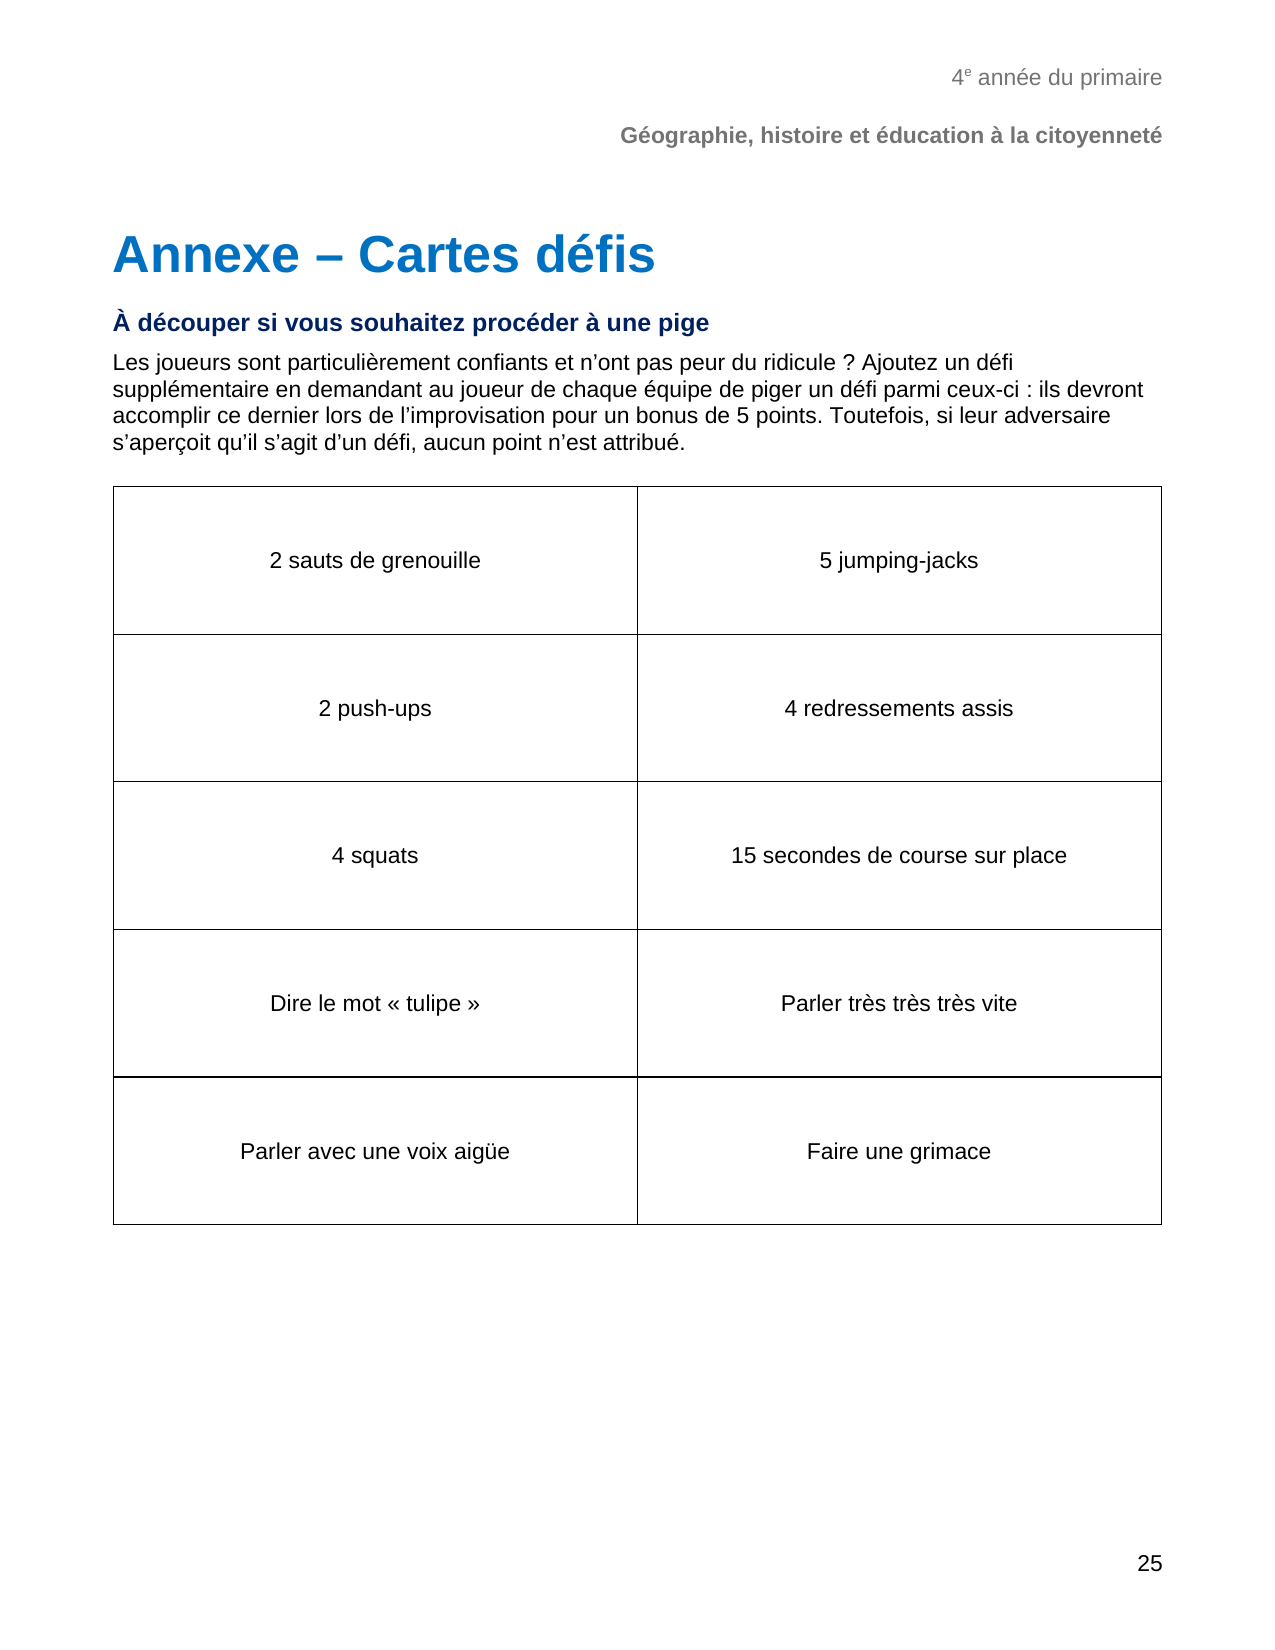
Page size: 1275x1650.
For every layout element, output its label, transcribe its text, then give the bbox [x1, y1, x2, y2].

table_header 2 sauts de grenouille [114, 487, 637, 634]
text Géographie, histoire et éducation à la citoyenneté [112, 122, 1162, 148]
table_cell 15 secondes de course sur place [638, 782, 1161, 929]
text Les joueurs sont particulièrement confiants et n’ont pas peur du ridicule ? Ajoutez un défi supplémentaire en demandant au joueur de chaque équipe de piger un défi parmi ceux-ci : ils devront accomplir ce dernier lors de l’improvisation pour un bonus de 5 points. Toutefois, si leur adversaire s’aperçoit qu’il s’agit d’un défi, aucun point n’est attribué. [112, 349, 1162, 455]
text Annexe – Cartes défis [112, 223, 1162, 283]
text À découper si vous souhaitez procéder à une pige [112, 308, 1162, 337]
table_cell Parler avec une voix aigüe [114, 1078, 637, 1224]
table_cell Faire une grimace [638, 1078, 1161, 1224]
table_cell 4 squats [114, 782, 637, 929]
table_cell Dire le mot « tulipe » [114, 930, 637, 1076]
table_header 5 jumping-jacks [638, 487, 1161, 634]
table_cell 4 redressements assis [638, 635, 1161, 781]
table_cell Parler très très très vite [638, 930, 1161, 1076]
table_cell 2 push-ups [114, 635, 637, 781]
